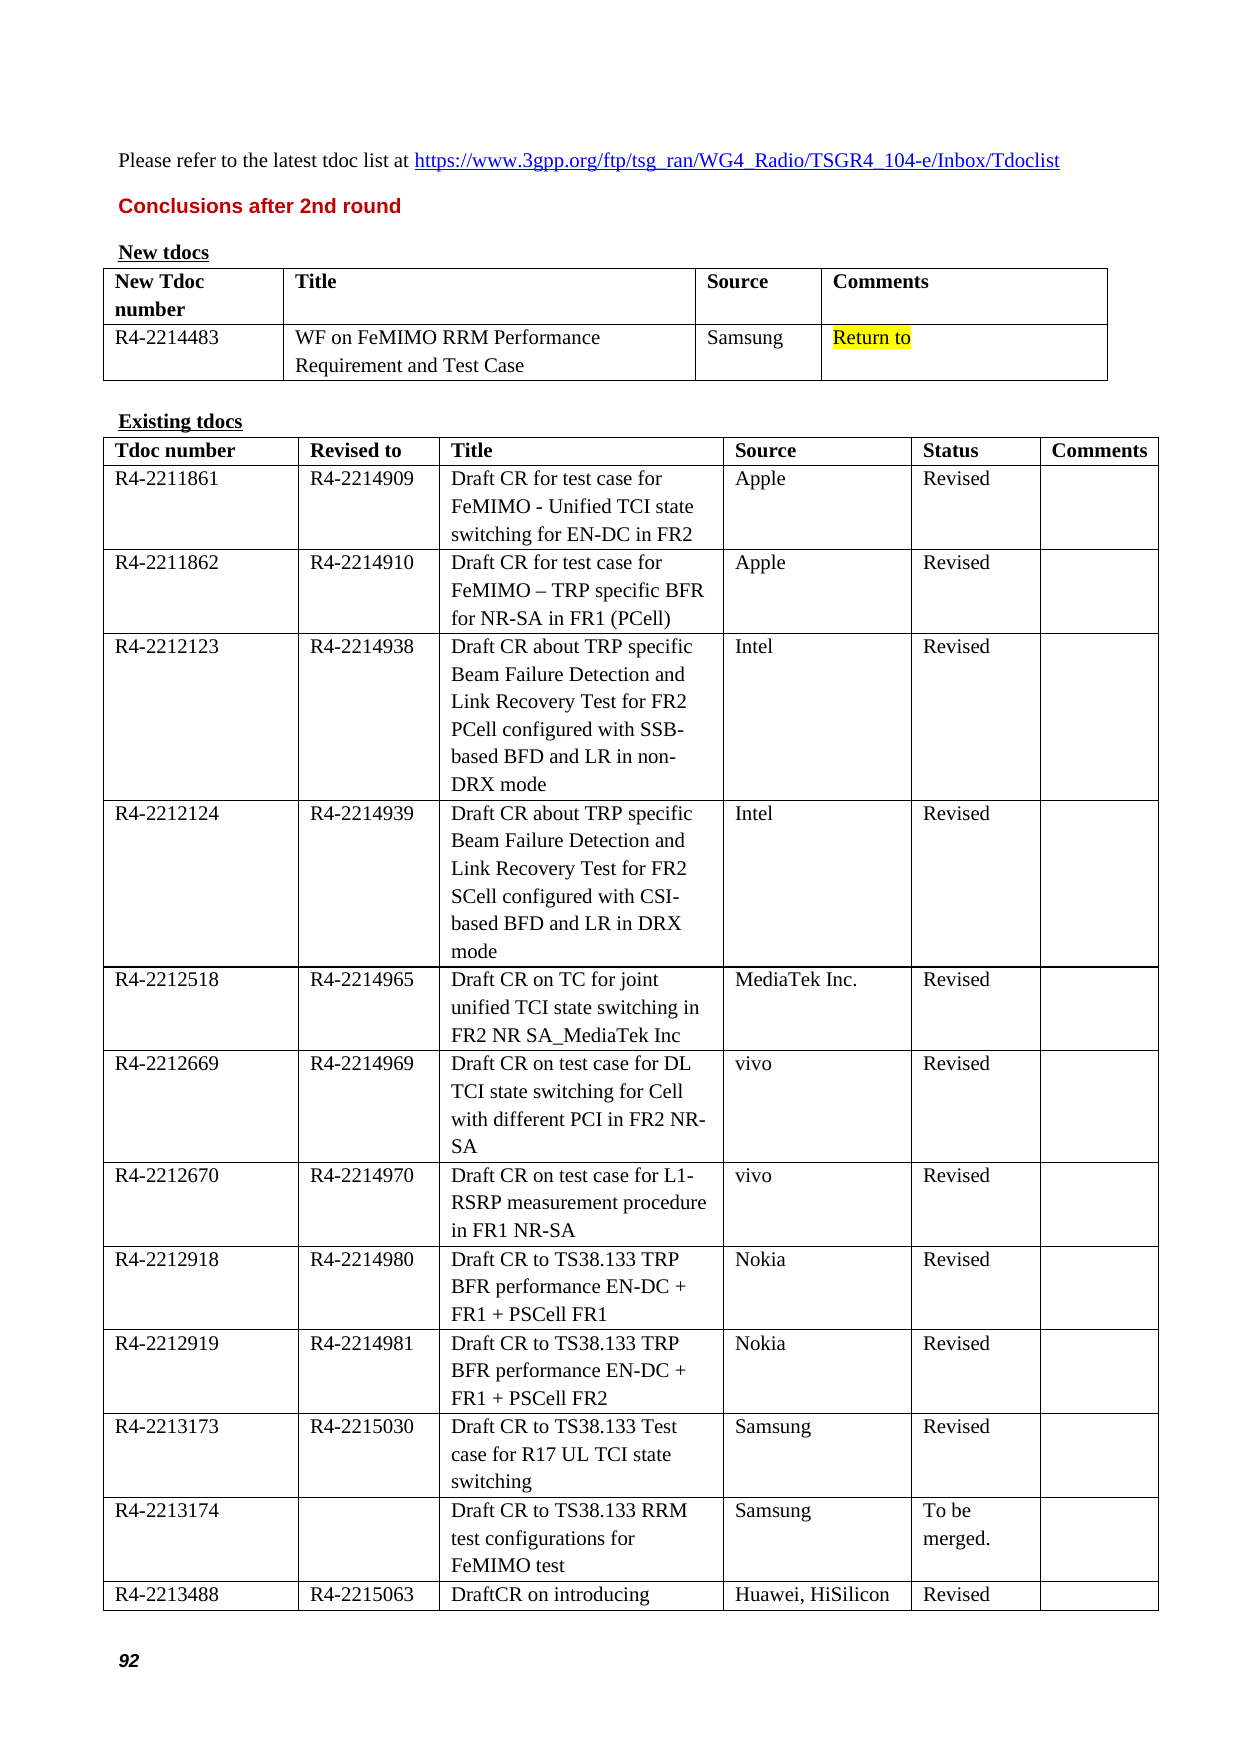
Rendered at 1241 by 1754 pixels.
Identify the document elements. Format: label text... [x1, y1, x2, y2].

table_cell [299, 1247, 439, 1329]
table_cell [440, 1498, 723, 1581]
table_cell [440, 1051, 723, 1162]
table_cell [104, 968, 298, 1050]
text New tdocs [118, 240, 1122, 264]
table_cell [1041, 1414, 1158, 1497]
text Existing tdocs [118, 409, 1122, 433]
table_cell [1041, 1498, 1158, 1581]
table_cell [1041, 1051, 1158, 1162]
text Please refer to the latest tdoc list at https://www.3gpp.org/ftp/tsg_ran/WG4_Radio/TSGR4_104-e/Inbox/Tdoclist [118, 148, 1122, 172]
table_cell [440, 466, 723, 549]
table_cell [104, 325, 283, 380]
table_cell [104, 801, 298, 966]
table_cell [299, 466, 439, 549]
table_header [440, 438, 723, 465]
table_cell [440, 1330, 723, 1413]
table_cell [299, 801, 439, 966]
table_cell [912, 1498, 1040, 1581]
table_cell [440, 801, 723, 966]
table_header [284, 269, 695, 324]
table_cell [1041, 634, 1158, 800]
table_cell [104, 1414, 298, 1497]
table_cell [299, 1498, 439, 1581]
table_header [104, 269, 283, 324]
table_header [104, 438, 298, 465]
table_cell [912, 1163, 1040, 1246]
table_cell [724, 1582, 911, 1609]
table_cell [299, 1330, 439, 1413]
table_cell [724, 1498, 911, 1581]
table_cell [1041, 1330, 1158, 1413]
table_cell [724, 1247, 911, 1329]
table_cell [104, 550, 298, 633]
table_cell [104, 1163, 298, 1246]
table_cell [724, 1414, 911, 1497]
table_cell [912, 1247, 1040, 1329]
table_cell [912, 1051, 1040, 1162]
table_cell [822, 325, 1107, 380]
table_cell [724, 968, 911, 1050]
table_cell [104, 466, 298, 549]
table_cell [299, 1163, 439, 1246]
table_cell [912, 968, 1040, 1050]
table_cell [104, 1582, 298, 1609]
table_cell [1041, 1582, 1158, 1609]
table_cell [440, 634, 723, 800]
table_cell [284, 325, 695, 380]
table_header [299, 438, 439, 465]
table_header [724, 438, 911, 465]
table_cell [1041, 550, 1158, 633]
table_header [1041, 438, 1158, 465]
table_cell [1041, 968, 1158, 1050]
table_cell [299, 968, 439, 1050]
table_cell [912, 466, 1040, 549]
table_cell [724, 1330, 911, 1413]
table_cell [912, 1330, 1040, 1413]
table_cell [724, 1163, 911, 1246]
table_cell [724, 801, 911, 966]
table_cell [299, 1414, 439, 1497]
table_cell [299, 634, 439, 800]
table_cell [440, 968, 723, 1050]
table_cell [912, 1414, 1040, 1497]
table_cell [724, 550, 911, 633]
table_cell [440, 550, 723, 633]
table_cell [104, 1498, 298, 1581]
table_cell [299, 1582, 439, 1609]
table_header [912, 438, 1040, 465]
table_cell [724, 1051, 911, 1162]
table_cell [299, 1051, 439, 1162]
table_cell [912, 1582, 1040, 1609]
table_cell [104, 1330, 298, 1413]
text Conclusions after 2nd round [118, 194, 1122, 218]
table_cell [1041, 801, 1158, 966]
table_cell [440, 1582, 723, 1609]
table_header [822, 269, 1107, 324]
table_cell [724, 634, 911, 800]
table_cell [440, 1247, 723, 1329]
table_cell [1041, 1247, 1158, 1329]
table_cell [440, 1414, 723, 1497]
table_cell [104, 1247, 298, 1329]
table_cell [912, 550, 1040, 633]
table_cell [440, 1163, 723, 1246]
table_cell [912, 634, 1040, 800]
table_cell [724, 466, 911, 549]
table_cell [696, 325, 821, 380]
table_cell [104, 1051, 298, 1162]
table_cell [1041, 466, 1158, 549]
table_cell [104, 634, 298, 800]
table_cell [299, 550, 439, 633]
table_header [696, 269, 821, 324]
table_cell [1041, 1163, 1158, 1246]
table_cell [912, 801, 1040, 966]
